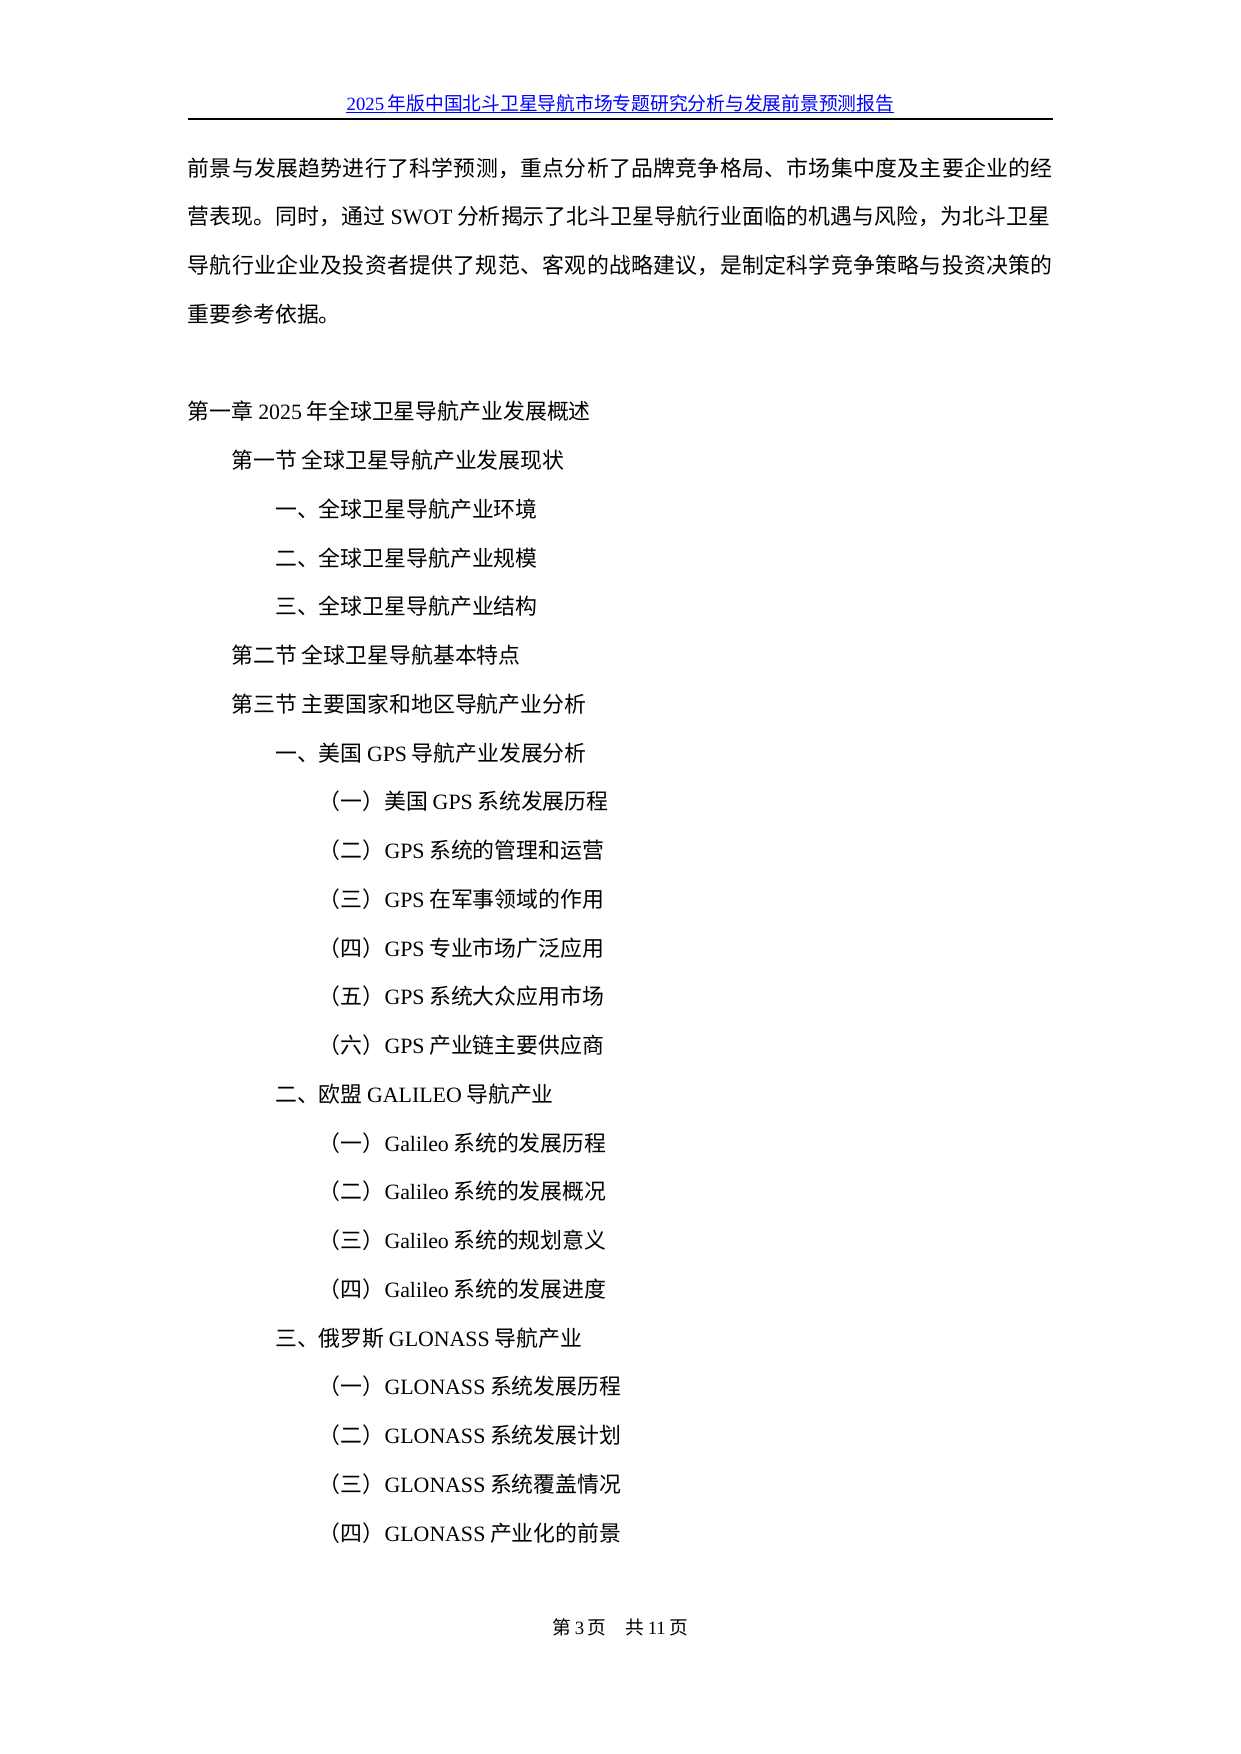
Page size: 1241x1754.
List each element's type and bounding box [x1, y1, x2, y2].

text [187, 150, 1053, 1548]
